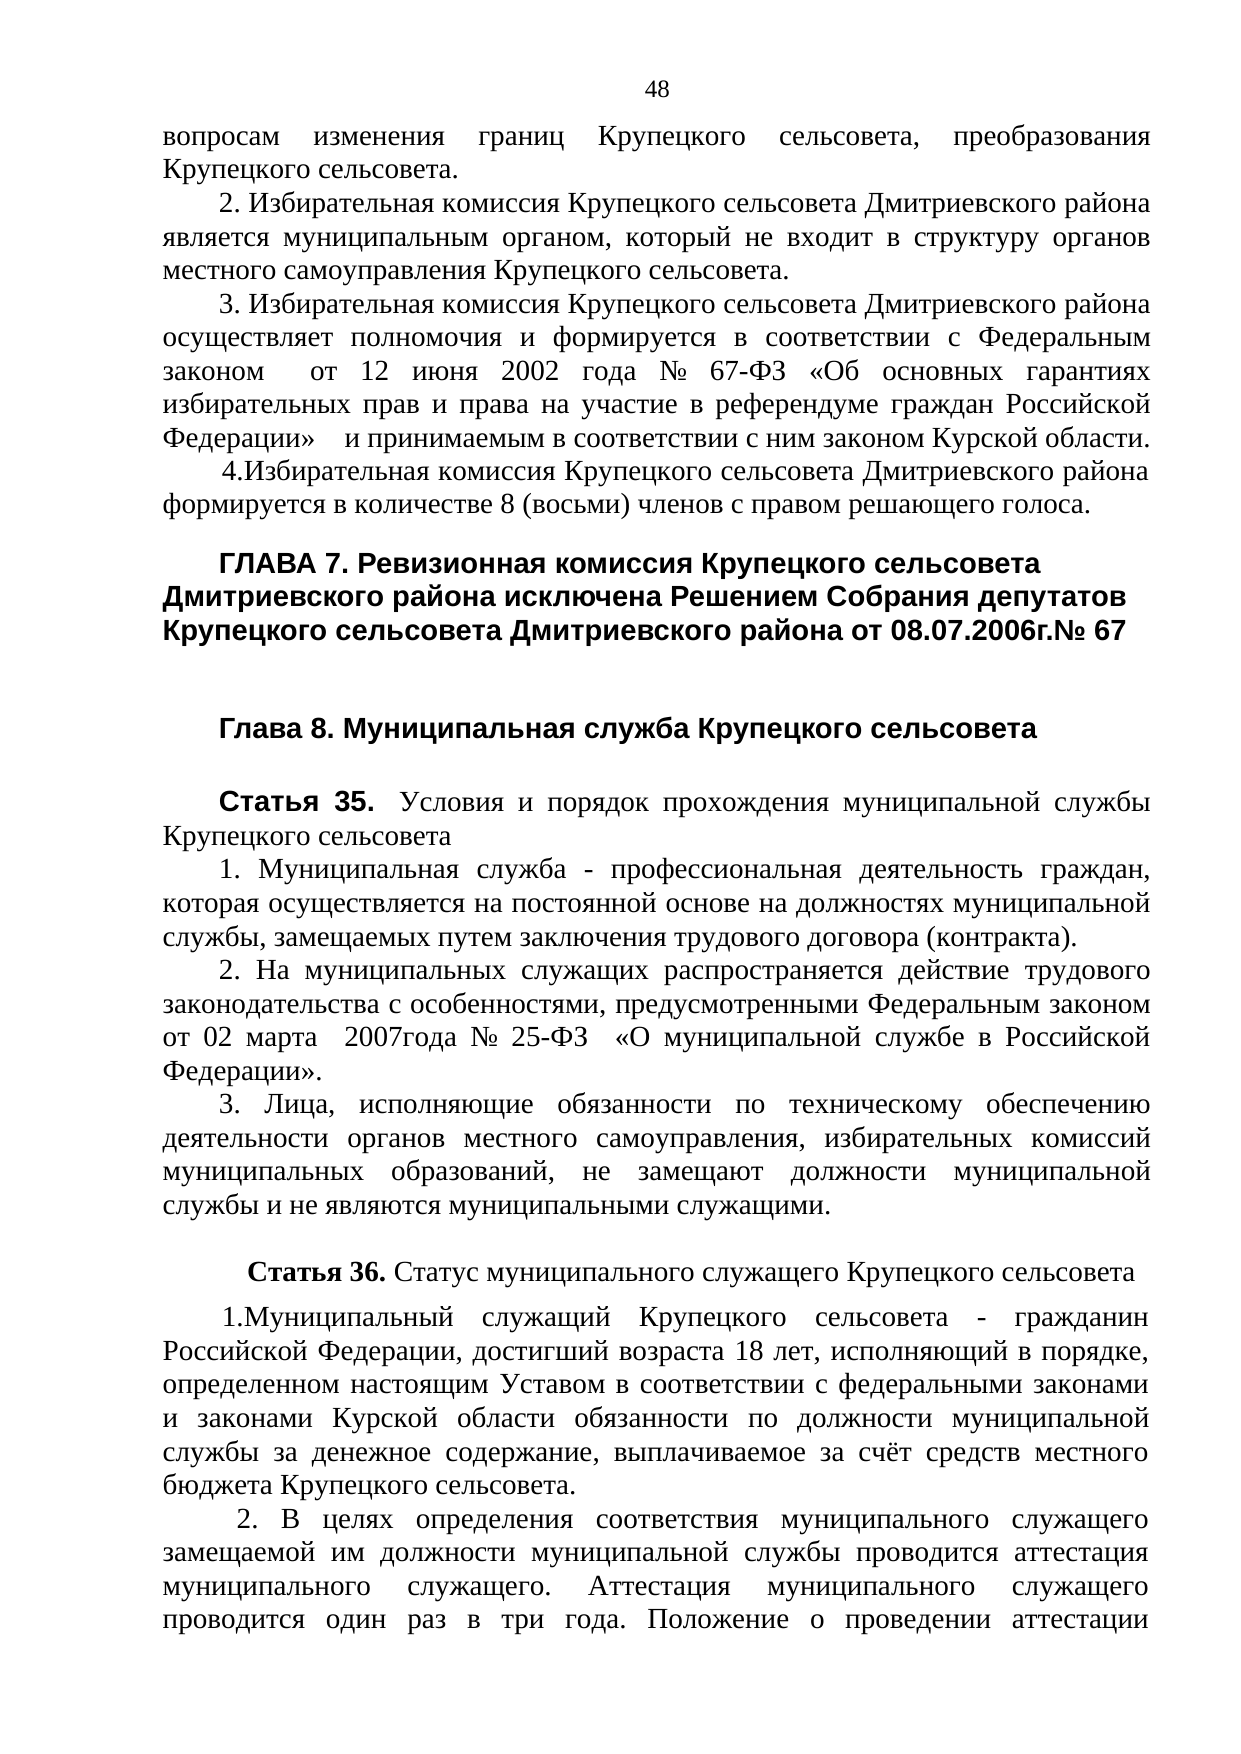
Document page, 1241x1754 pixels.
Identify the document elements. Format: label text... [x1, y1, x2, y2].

text 2. На муниципальных служащих распространяется действие трудового законодательства с особенностями, предусмотренными Федеральным законом от 02 марта 2007года № 25-ФЗ «О муниципальной службе в Российской Федерации». [162, 952, 1152, 1086]
text 4.Избирательная комиссия Крупецкого сельсовета Дмитриевского района формируется в количестве 8 (восьми) членов с правом решающего голоса. [162, 453, 1149, 521]
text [162, 118, 1152, 185]
text 3. Избирательная комиссия Крупецкого сельсовета Дмитриевского района осуществляет полномочия и формируется в соответствии с Федеральным законом от 12 июня 2002 года № 67-ФЗ «Об основных гарантиях избирательных прав и права на участие в референдуме граждан Российской Федерации» и принимаемым в соответствии с ним законом Курской области. [162, 286, 1152, 453]
text Статья 36. Статус муниципального служащего Крупецкого сельсовета [164, 1254, 1152, 1288]
text 2. Избирательная комиссия Крупецкого сельсовета Дмитриевского района является муниципальным органом, который не входит в структуру органов местного самоуправления Крупецкого сельсовета. [162, 185, 1152, 286]
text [162, 1501, 1149, 1636]
text 3. Лица, исполняющие обязанности по техническому обеспечению деятельности органов местного самоуправления, избирательных комиссий муниципальных образований, не замещают должности муниципальной службы и не являются муниципальными служащими. [162, 1086, 1152, 1221]
subtitle Глава 8. Муниципальная служба Крупецкого сельсовета [162, 711, 1152, 744]
text 1. Муниципальная служба - профессиональная деятельность граждан, которая осуществляется на постоянной основе на должностях муниципальной службы, замещаемых путем заключения трудового договора (контракта). [162, 852, 1152, 952]
subtitle ГЛАВА 7. Ревизионная комиссия Крупецкого сельсовета Дмитриевского района исключена Решением Собрания депутатов Крупецкого сельсовета Дмитриевского района от 08.07.2006г.№ 67 [162, 546, 1152, 646]
text 1.Муниципальный служащий Крупецкого сельсовета - гражданин Российской Федерации, достигший возраста 18 лет, исполняющий в порядке, определенном настоящим Уставом в соответствии с федеральными законами и законами Курской области обязанности по должности муниципальной службы за денежное содержание, выплачиваемое за счёт средств местного бюджета Крупецкого сельсовета. [162, 1300, 1149, 1501]
text Статья 35. Условия и порядок прохождения муниципальной службы Крупецкого сельсовета [162, 784, 1152, 852]
